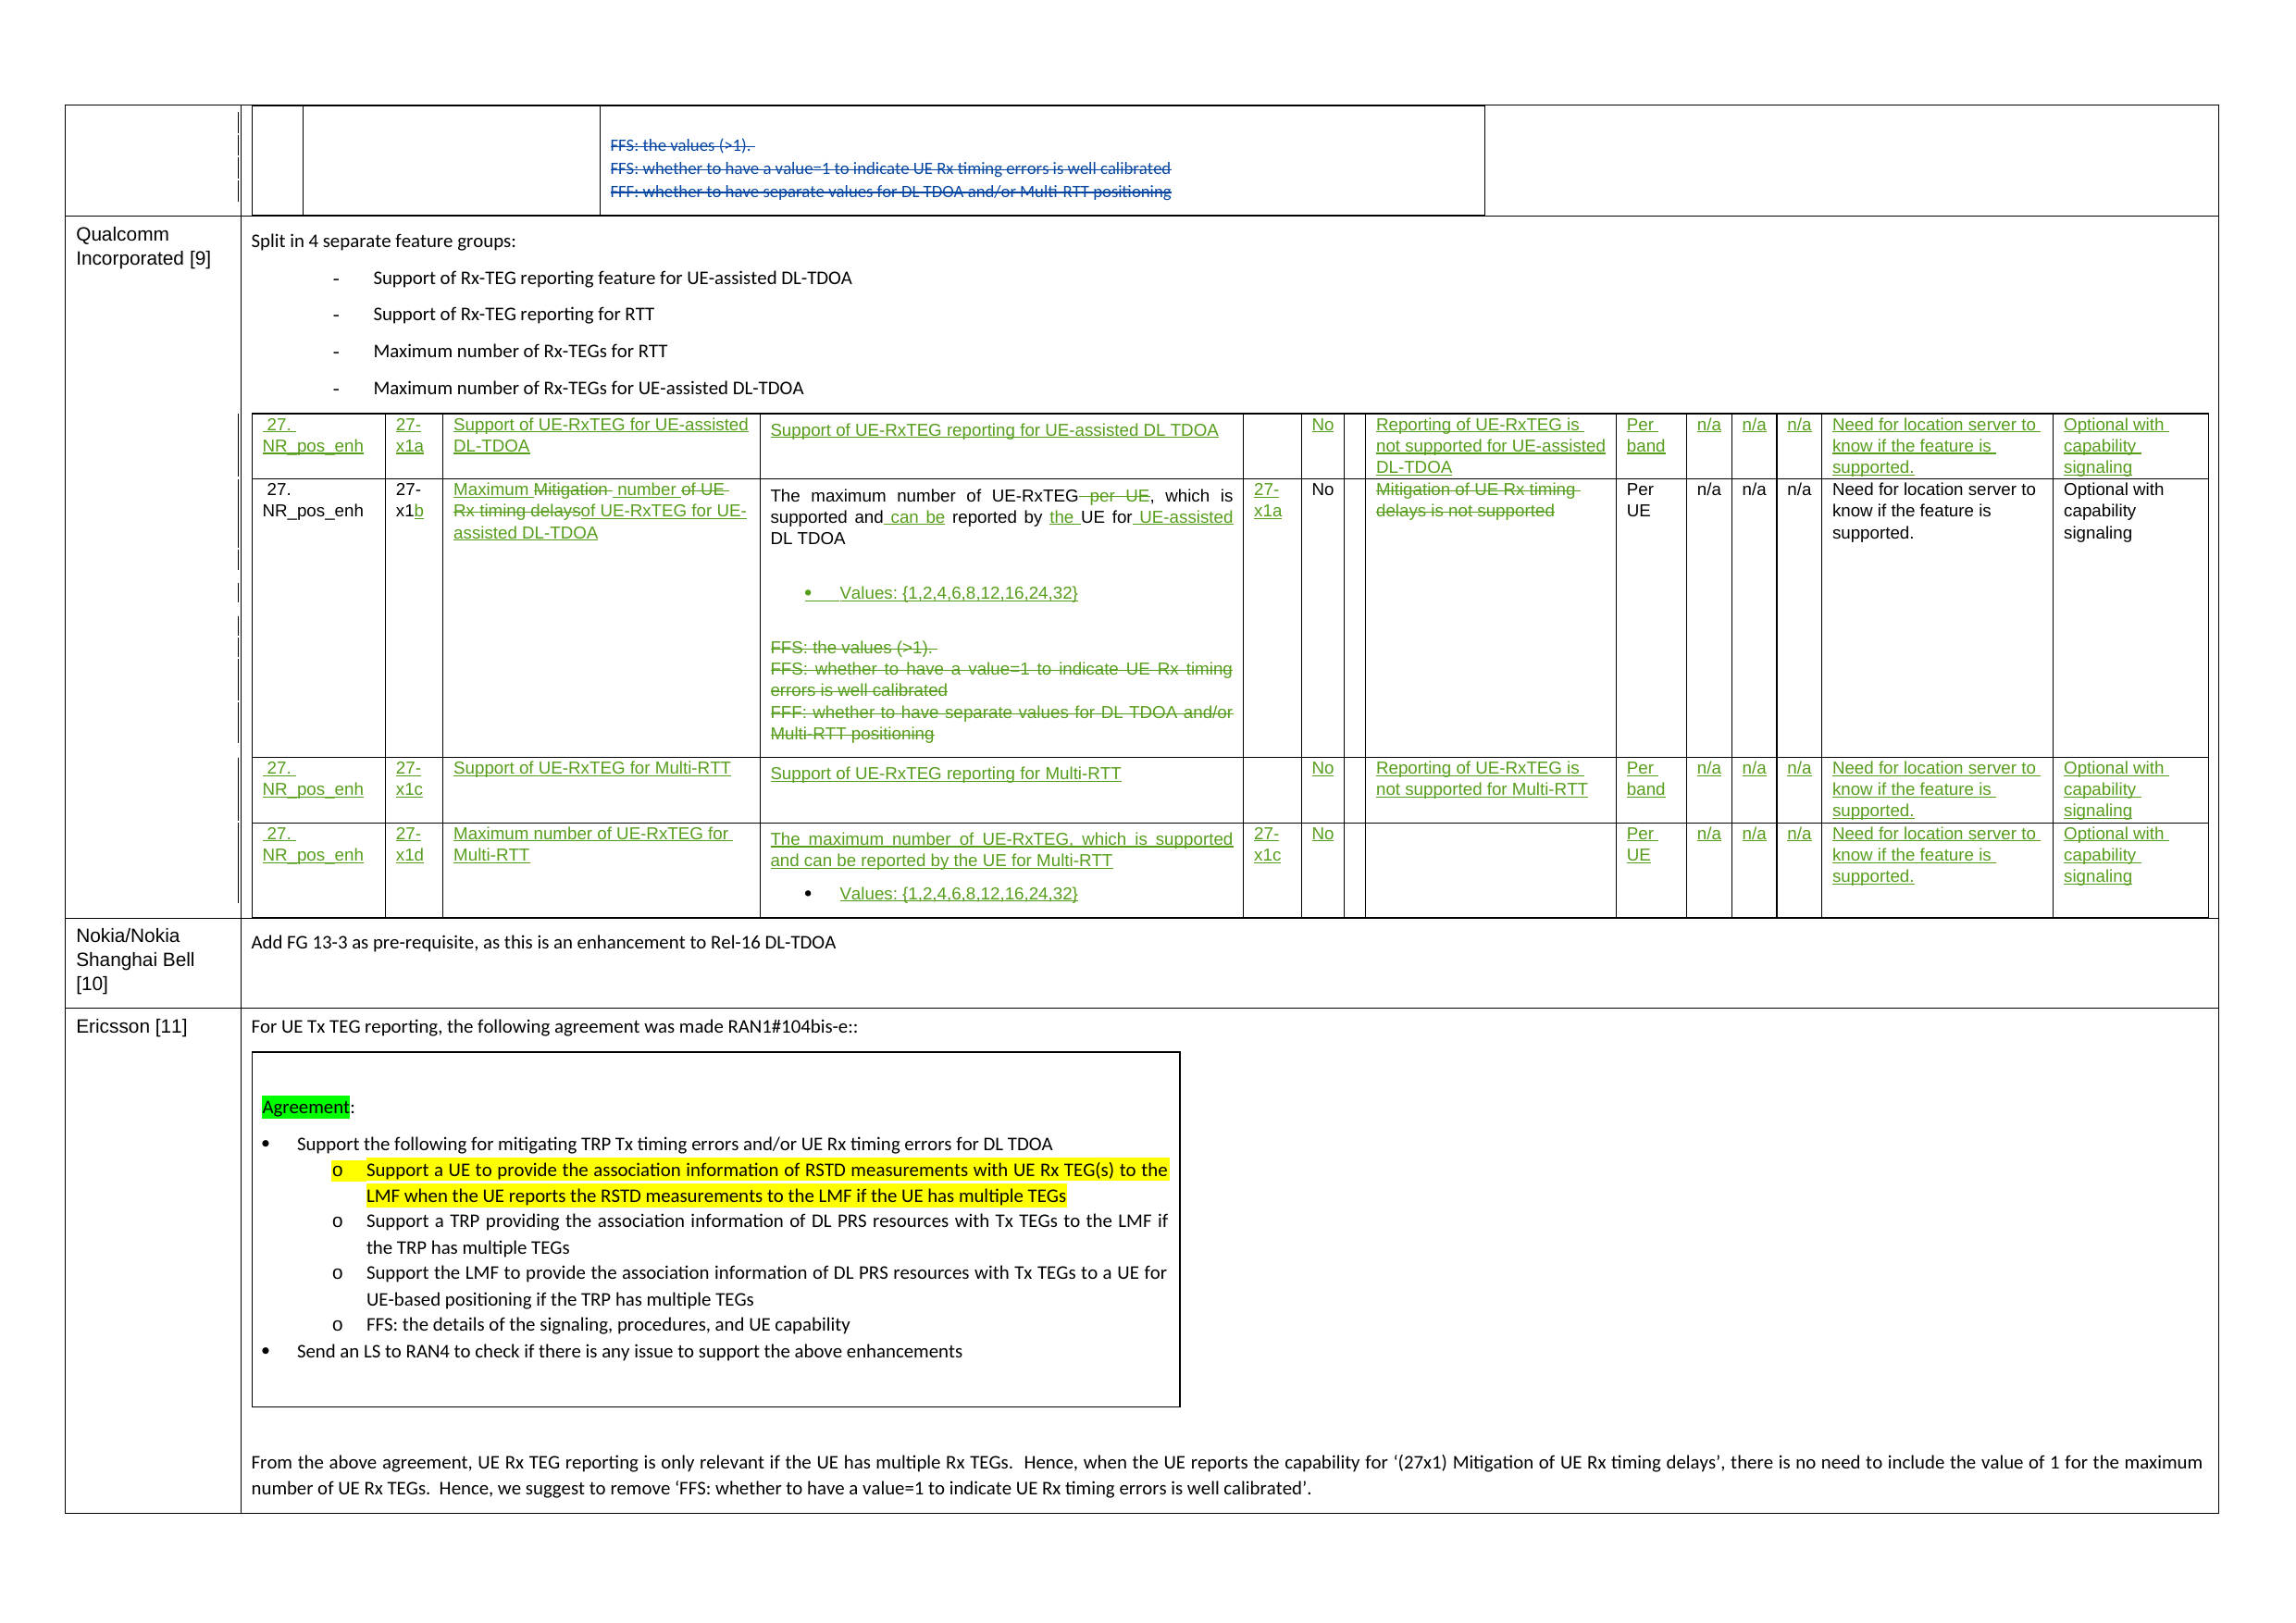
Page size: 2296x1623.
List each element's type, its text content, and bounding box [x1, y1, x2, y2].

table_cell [66, 105, 241, 216]
table_cell Qualcomm Incorporated [9] [66, 217, 241, 918]
table_cell [242, 105, 252, 216]
table_cell [304, 106, 600, 215]
table_cell Split in 4 separate feature groups: Support of Rx-TEG reporting feature for UE-assisted DL-TDOA Support of Rx-TEG reporting for RTT Maximum number of Rx-TEGs for RTT Maximum number of Rx-TEGs for UE-assisted DL-TDOA [242, 217, 2218, 918]
table_cell [601, 106, 1484, 215]
table_cell Add FG 13-3 as pre-requisite, as this is an enhancement to Rel-16 DL-TDOA [242, 919, 2218, 1008]
table_cell Ericsson [11] [66, 1009, 241, 1513]
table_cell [242, 1009, 2218, 1513]
table_cell [253, 106, 303, 215]
table_cell Nokia/Nokia Shanghai Bell [10] [66, 919, 241, 1008]
table_cell [1485, 105, 2218, 216]
